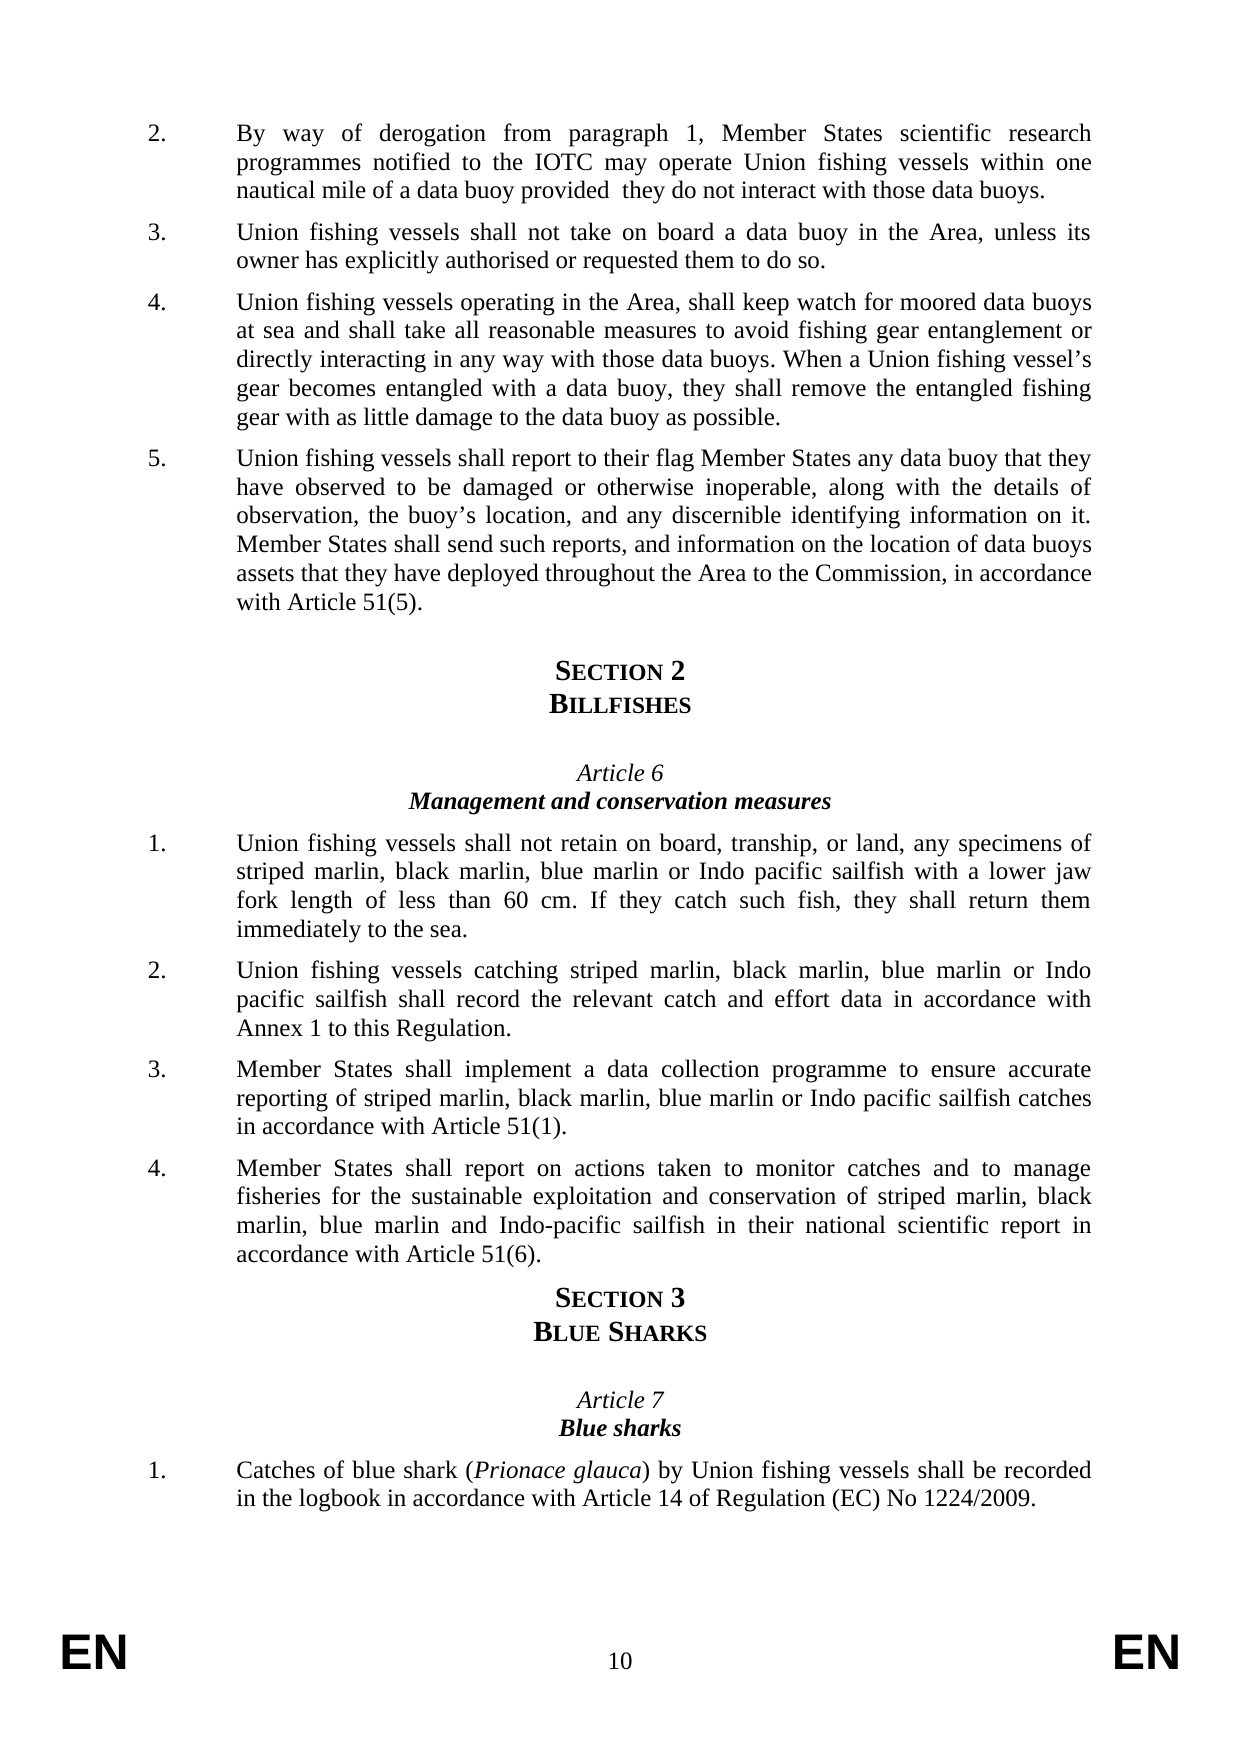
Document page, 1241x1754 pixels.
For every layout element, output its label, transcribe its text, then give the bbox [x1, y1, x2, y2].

text 2. By way of derogation from paragraph 1, Member States scientific research programmes notified to the IOTC may operate Union fishing vessels within one nautical mile of a data buoy provided they do not interact with those data buoys. [148, 118, 1093, 204]
title Section 2 Billfishes [148, 653, 1093, 720]
text 4. Member States shall report on actions taken to monitor catches and to manage fisheries for the sustainable exploitation and conservation of striped marlin, black marlin, blue marlin and Indo-pacific sailfish in their national scientific report in accordance with Article 51(6). [148, 1153, 1093, 1268]
text 1. Catches of blue shark (Prionace glauca) by Union fishing vessels shall be recorded in the logbook in accordance with Article 14 of Regulation (EC) No 1224/2009. [148, 1455, 1093, 1512]
text Article 6 Management and conservation measures [148, 758, 1093, 815]
text Article 7 Blue sharks [148, 1385, 1093, 1442]
title Section 3 Blue Sharks [148, 1280, 1093, 1347]
text 3. Union fishing vessels shall not take on board a data buoy in the Area, unless its owner has explicitly authorised or requested them to do so. [148, 217, 1093, 274]
text 4. Union fishing vessels operating in the Area, shall keep watch for moored data buoys at sea and shall take all reasonable measures to avoid fishing gear entanglement or directly interacting in any way with those data buoys. When a Union fishing vessel’s gear becomes entangled with a data buoy, they shall remove the entangled fishing gear with as little damage to the data buoy as possible. [148, 287, 1093, 431]
text 5. Union fishing vessels shall report to their flag Member States any data buoy that they have observed to be damaged or otherwise inoperable, along with the details of observation, the buoy’s location, and any discernible identifying information on it. Member States shall send such reports, and information on the location of data buoys assets that they have deployed throughout the Area to the Commission, in accordance with Article 51(5). [148, 443, 1093, 616]
text 1. Union fishing vessels shall not retain on board, tranship, or land, any specimens of striped marlin, black marlin, blue marlin or Indo pacific sailfish with a lower jaw fork length of less than 60 cm. If they catch such fish, they shall return them immediately to the sea. [148, 828, 1093, 943]
text 2. Union fishing vessels catching striped marlin, black marlin, blue marlin or Indo pacific sailfish shall record the relevant catch and effort data in accordance with Annex 1 to this Regulation. [148, 955, 1093, 1041]
text 3. Member States shall implement a data collection programme to ensure accurate reporting of striped marlin, black marlin, blue marlin or Indo pacific sailfish catches in accordance with Article 51(1). [148, 1054, 1093, 1140]
